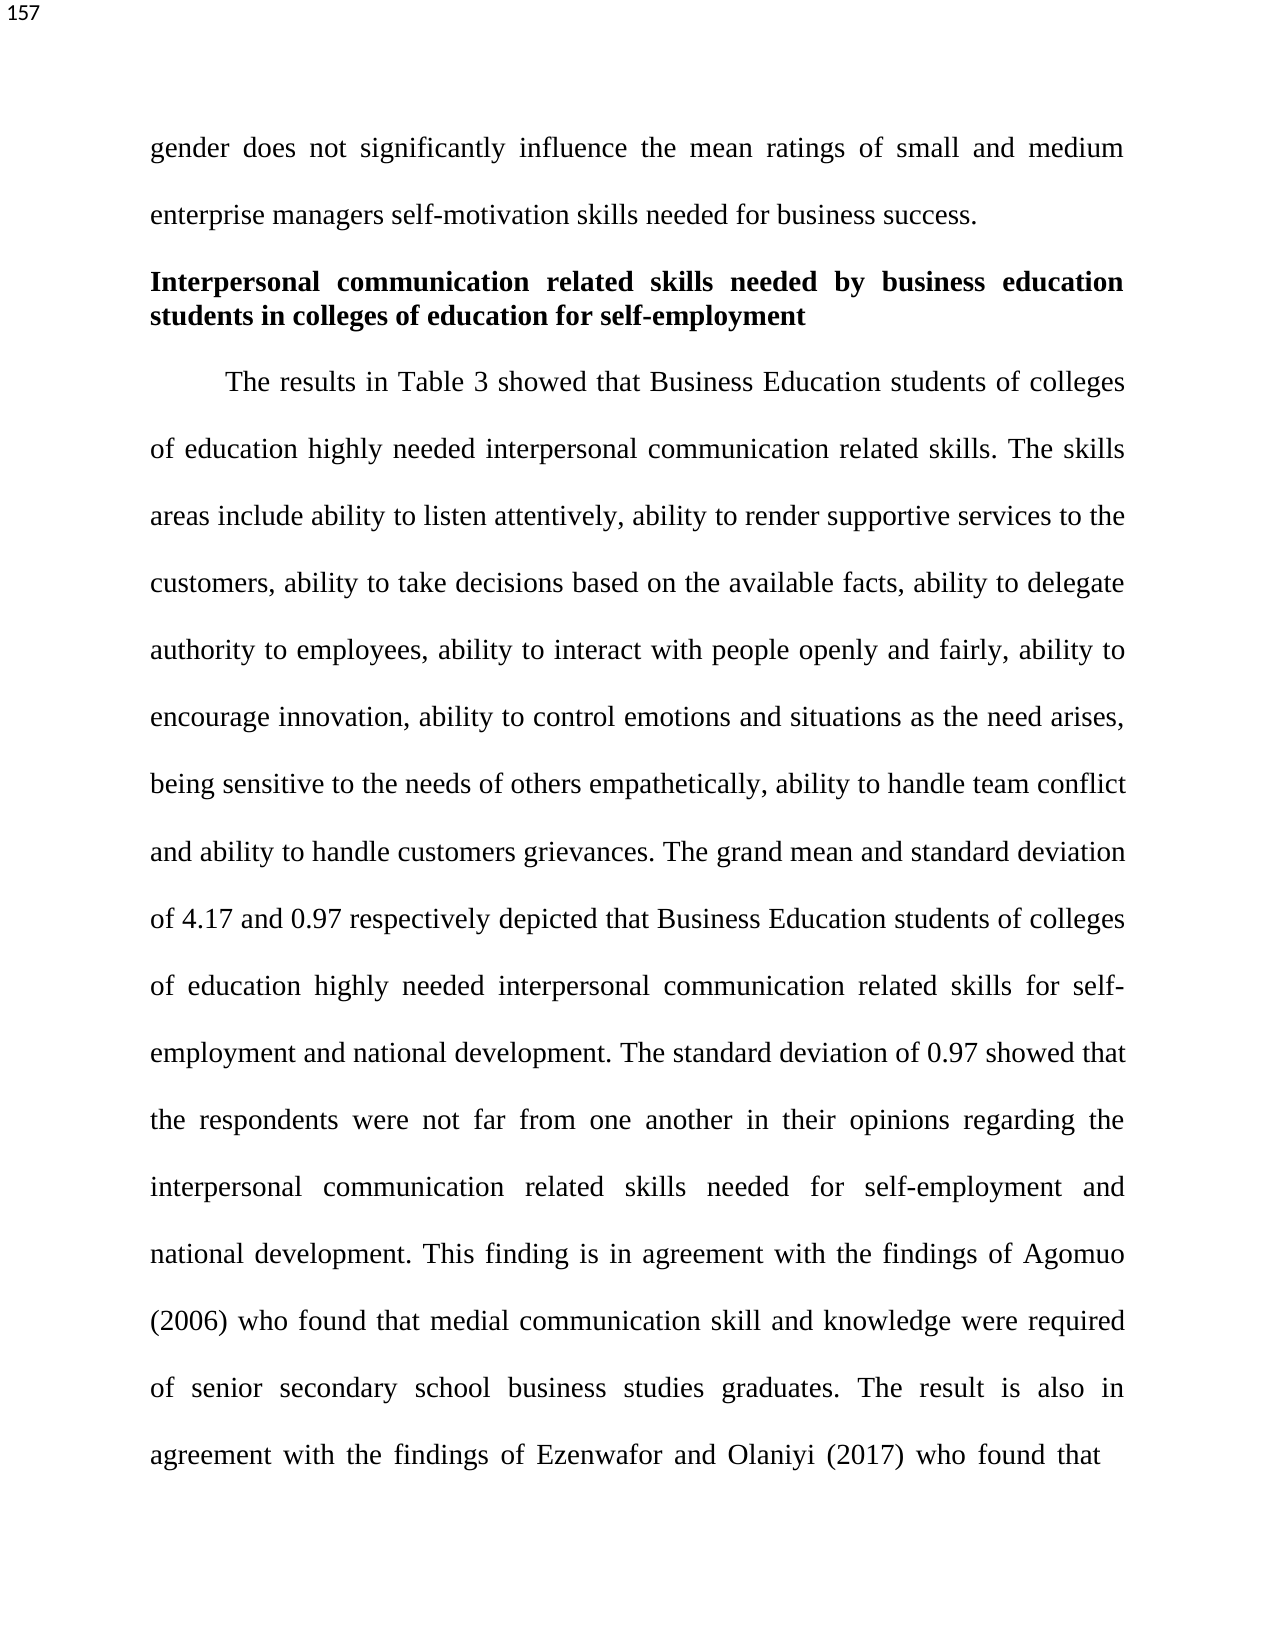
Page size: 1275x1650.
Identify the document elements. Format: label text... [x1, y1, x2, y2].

subtitle Interpersonal communication related skills needed by business education students in colleges of education for self-employment [150, 264, 1125, 332]
text The results in Table 3 showed that Business Education students of colleges of education highly needed interpersonal communication related skills. The skills areas include ability to listen attentively, ability to render supportive services to the customers, ability to take decisions based on the available facts, ability to delegate authority to employees, ability to interact with people openly and fairly, ability to encourage innovation, ability to control emotions and situations as the need arises, being sensitive to the needs of others empathetically, ability to handle team conflict and ability to handle customers grievances. The grand mean and standard deviation of 4.17 and 0.97 respectively depicted that Business Education students of colleges of education highly needed interpersonal communication related skills for self- employment and national development. The standard deviation of 0.97 showed that the respondents were not far from one another in their opinions regarding the interpersonal communication related skills needed for self-employment and national development. This finding is in agreement with the findings of Agomuo (2006) who found that medial communication skill and knowledge were required of senior secondary school business studies graduates. The result is also in agreement with the findings of Ezenwafor and Olaniyi (2017) who found that [150, 364, 1126, 1471]
text gender does not significantly influence the mean ratings of small and medium enterprise managers self-motivation skills needed for business success. [150, 130, 1125, 231]
